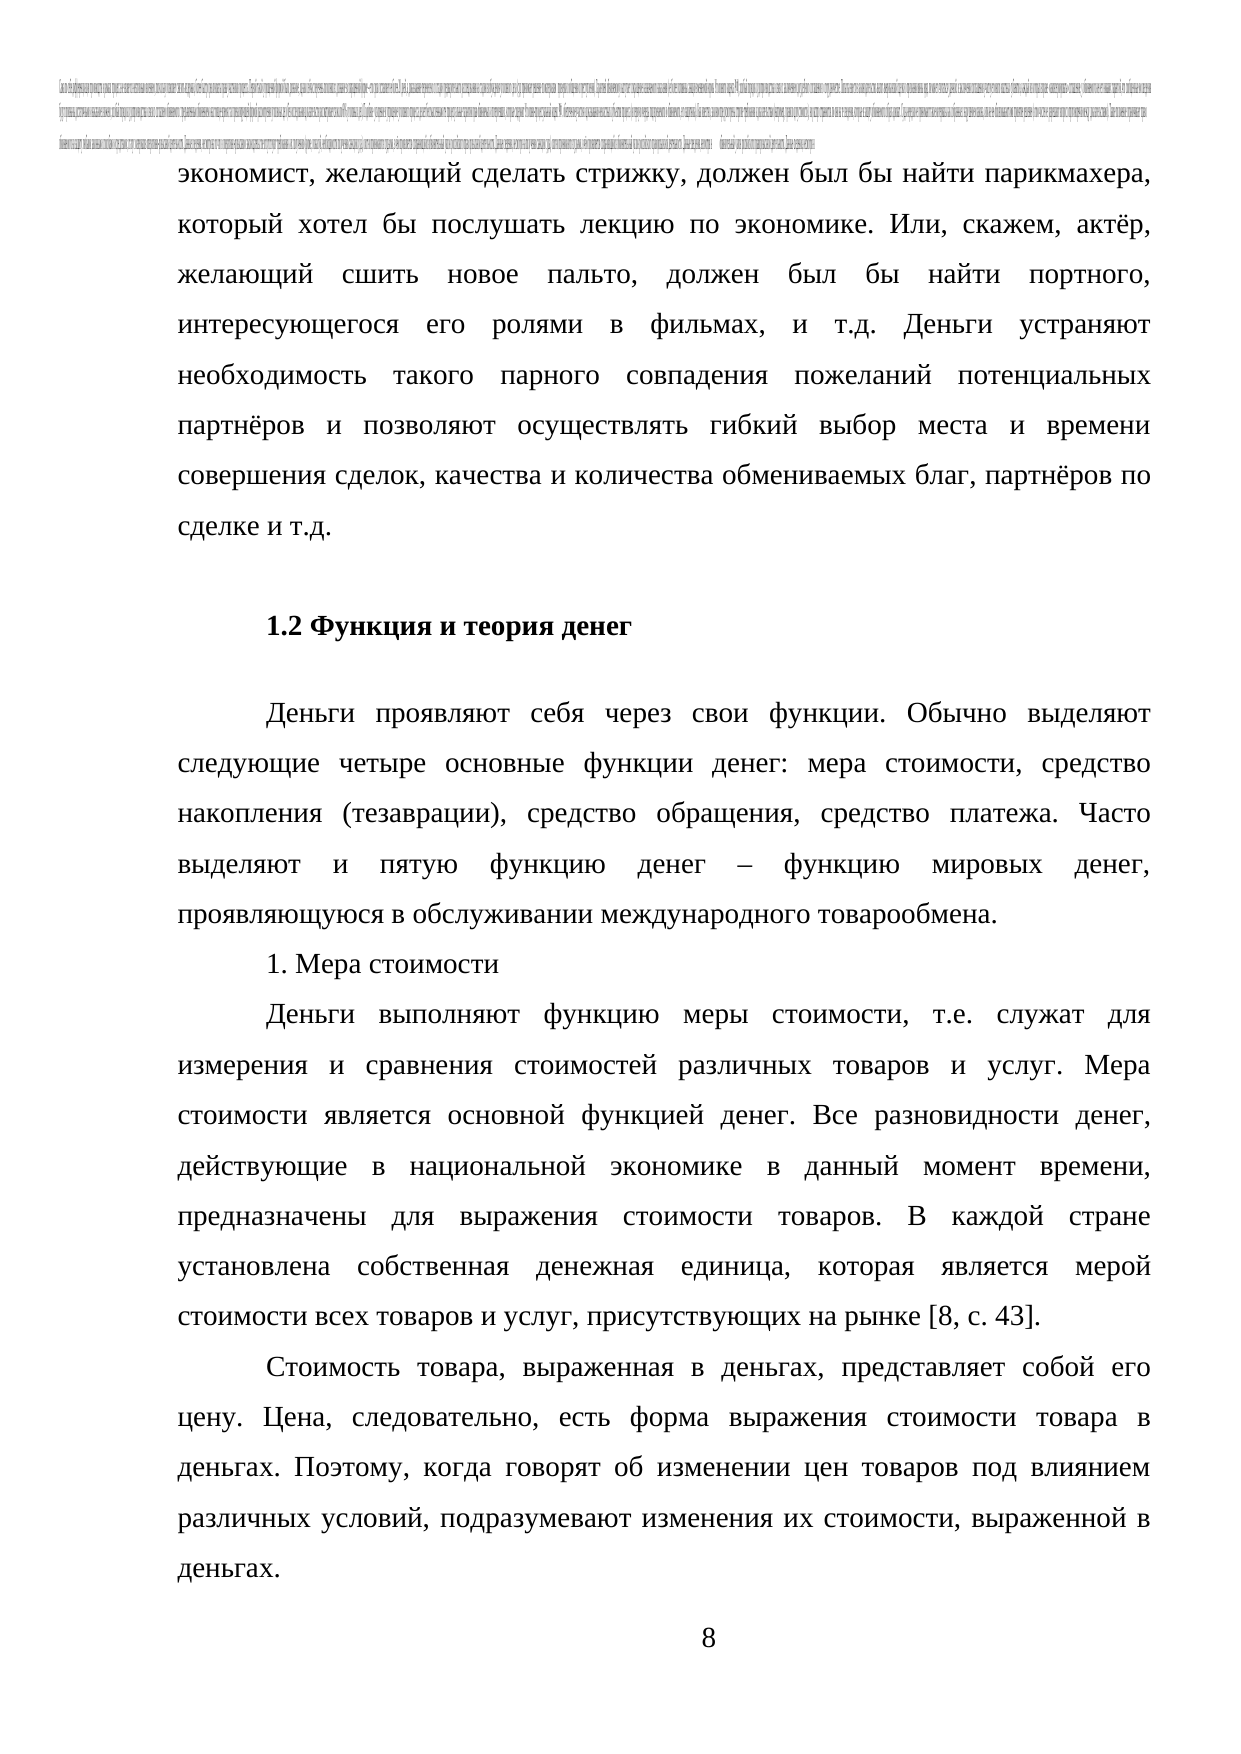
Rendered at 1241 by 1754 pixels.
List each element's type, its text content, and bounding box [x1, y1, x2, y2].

text Деньги выполняют функцию меры стоимости, т.е. служат для измерения и сравнения стоимостей различных товаров и услуг. Мера стоимости является основной функцией денег. Все разновидности денег, действующие в национальной экономике в данный момент времени, предназначены для выражения стоимости товаров. В каждой стране установлена собственная денежная единица, которая является мерой стоимости всех товаров и услуг, присутствующих на рынке [8, c. 43]. [177, 997, 1152, 1332]
text 1. Мера стоимости [177, 946, 1152, 980]
text Деньги проявляют себя через свои функции. Обычно выделяют следующие четыре основные функции денег: мера стоимости, средство накопления (тезаврации), средство обращения, средство платежа. Часто выделяют и пятую функцию денег – функцию мировых денег, проявляющуюся в обслуживании международного товарообмена. [177, 695, 1152, 929]
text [177, 156, 1152, 541]
text 1.2 Функция и теория денег [177, 608, 1152, 642]
text Стоимость товара, выраженная в деньгах, представляет собой его цену. Цена, следовательно, есть форма выражения стоимости товара в деньгах. Поэтому, когда говорят об изменении цен товаров под влиянием различных условий, подразумевают изменения их стоимости, выраженной в деньгах. [177, 1349, 1152, 1584]
